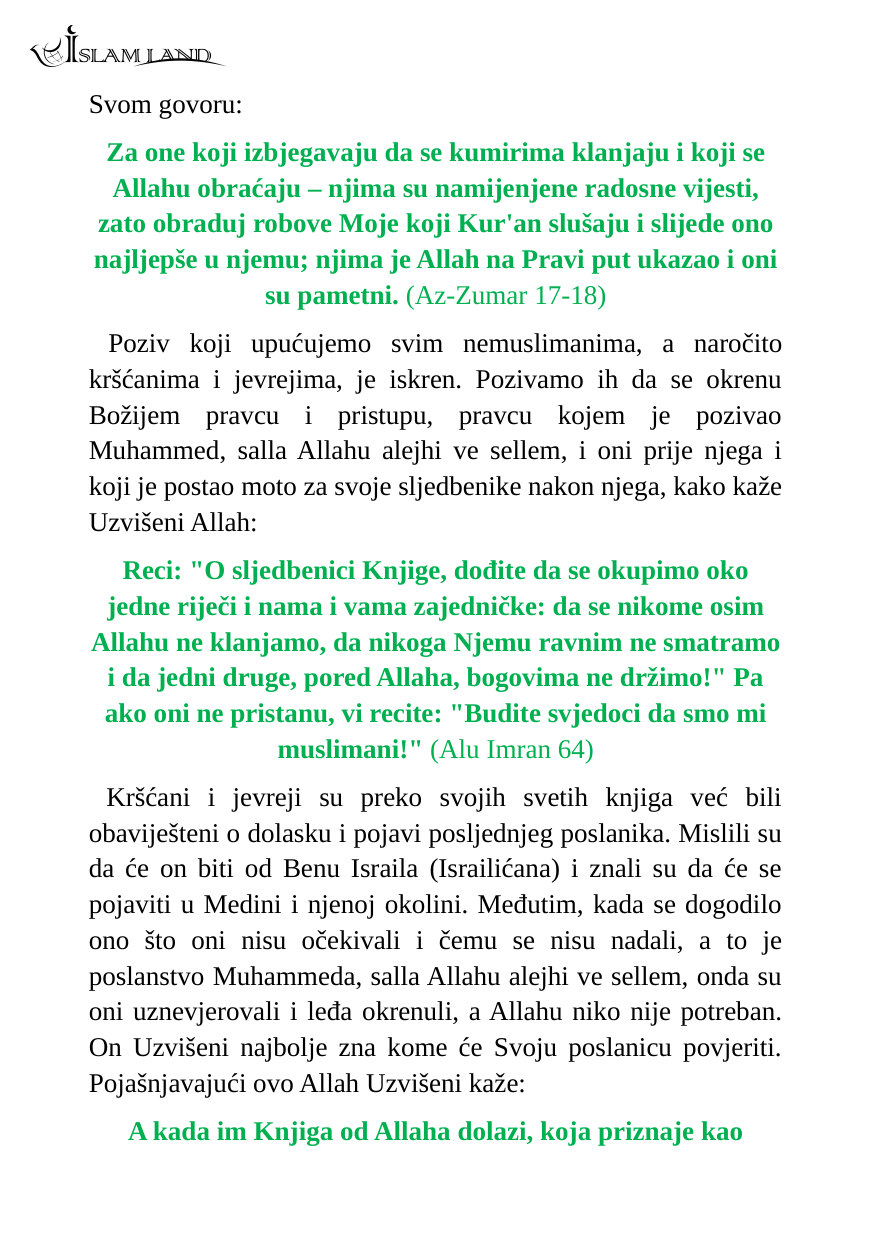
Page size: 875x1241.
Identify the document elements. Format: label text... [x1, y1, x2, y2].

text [88, 1115, 783, 1146]
picture [29, 25, 227, 67]
text Reci: "O sljedbenici Knjige, dođite da se okupimo oko jedne riječi i nama i vama zajedničke: da se nikome osim Allahu ne klanjamo, da nikoga Njemu ravnim ne smatramo i da jedni druge, pored Allaha, bogovima ne držimo!" Pa ako oni ne pristanu, vi recite: "Budite svjedoci da smo mi muslimani!" (Alu Imran 64) [88, 554, 783, 764]
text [88, 88, 783, 119]
text Za one koji izbjegavaju da se kumirima klanjaju i koji se Allahu obraćaju – njima su namijenjene radosne vijesti, zato obraduj robove Moje koji Kur'an slušaju i slijede ono najljepše u njemu; njima je Allah na Pravi put ukazao i oni su pametni. (Az-Zumar 17-18) [88, 136, 783, 310]
text Poziv koji upućujemo svim nemuslimanima, a naročito kršćanima i jevrejima, je iskren. Pozivamo ih da se okrenu Božijem pravcu i pristupu, pravcu kojem je pozivao Muhammed, salla Allahu alejhi ve sellem, i oni prije njega i koji je postao moto za svoje sljedbenike nakon njega, kako kaže Uzvišeni Allah: [88, 327, 783, 537]
text Kršćani i jevreji su preko svojih svetih knjiga već bili obaviješteni o dolasku i pojavi posljednjeg poslanika. Mislili su da će on biti od Benu Israila (Israilićana) i znali su da će se pojaviti u Medini i njenoj okolini. Međutim, kada se dogodilo ono što oni nisu očekivali i čemu se nisu nadali, a to je poslanstvo Muhammeda, salla Allahu alejhi ve sellem, onda su oni uznevjerovali i leđa okrenuli, a Allahu niko nije potreban. On Uzvišeni najbolje zna kome će Svoju poslanicu povjeriti. Pojašnjavajući ovo Allah Uzvišeni kaže: [88, 781, 783, 1098]
